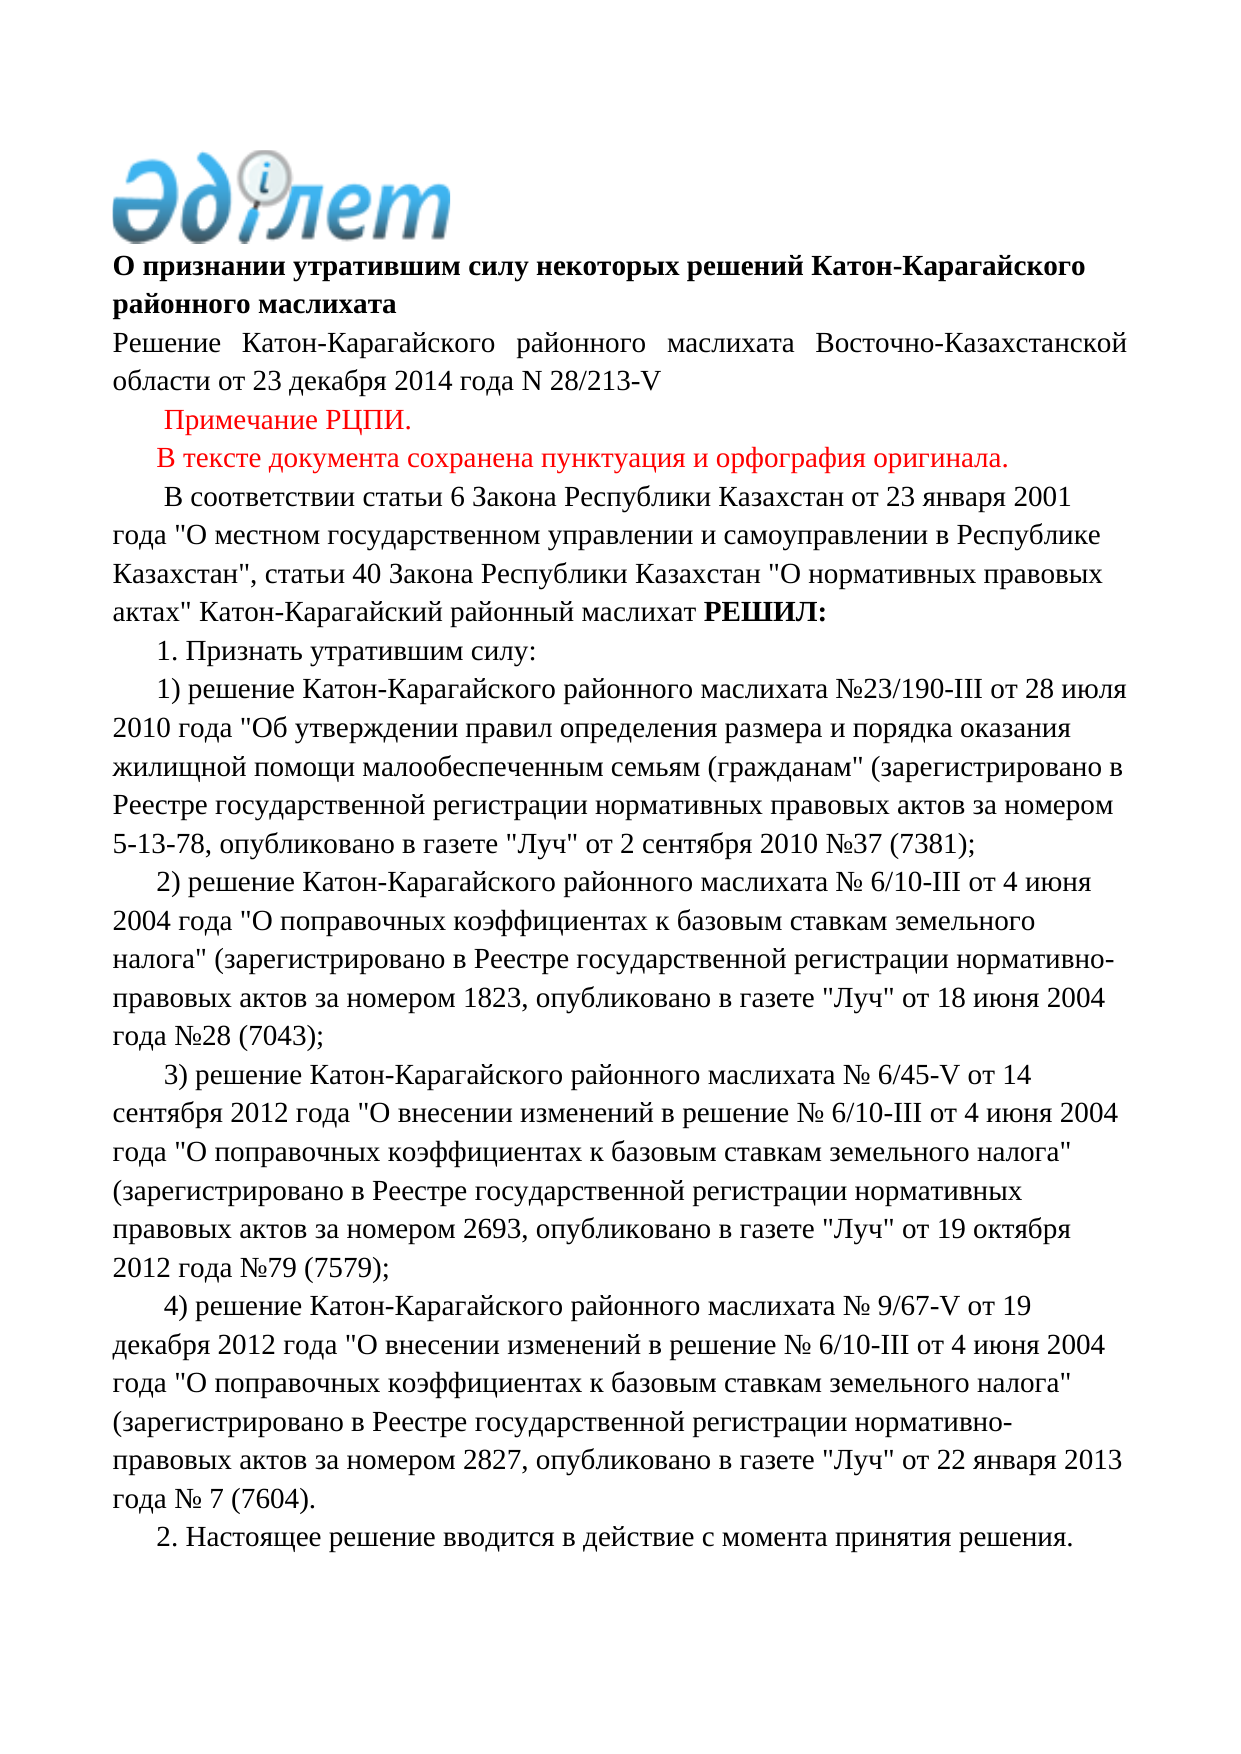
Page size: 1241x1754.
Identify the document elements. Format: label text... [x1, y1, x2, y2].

picture [112, 150, 451, 244]
text Решение Катон-Карагайского районного маслихата Восточно-Казахстанской области от 23 декабря 2014 года N 28/213-V [112, 325, 1128, 397]
text О признании утратившим силу некоторых решений Катон-Карагайского районного маслихата [112, 248, 1128, 320]
text Примечание РЦПИ. В тексте документа сохранена пунктуация и орфография оригинала. В соответствии статьи 6 Закона Республики Казахстан от 23 января 2001 года "О местном государственном управлении и самоуправлении в Республике Казахстан", статьи 40 Закона Республики Казахстан "О нормативных правовых актах" Катон-Карагайский районный маслихат РЕШИЛ: 1. Признать утратившим силу: 1) решение Катон-Карагайского районного маслихата №23/190-III от 28 июля 2010 года "Об утверждении правил определения размера и порядка оказания жилищной помощи малообеспеченным семьям (гражданам" (зарегистрировано в Реестре государственной регистрации нормативных правовых актов за номером 5-13-78, опубликовано в газете "Луч" от 2 сентября 2010 №37 (7381); 2) решение Катон-Карагайского районного маслихата № 6/10-III от 4 июня 2004 года "О поправочных коэффициентах к базовым ставкам земельного налога" (зарегистрировано в Реестре государственной регистрации нормативно-правовых актов за номером 1823, опубликовано в газете "Луч" от 18 июня 2004 года №28 (7043); 3) решение Катон-Карагайского районного маслихата № 6/45-V от 14 сентября 2012 года "О внесении изменений в решение № 6/10-III от 4 июня 2004 года "О поправочных коэффициентах к базовым ставкам земельного налога" (зарегистрировано в Реестре государственной регистрации нормативных правовых актов за номером 2693, опубликовано в газете "Луч" от 19 октября 2012 года №79 (7579); 4) решение Катон-Карагайского районного маслихата № 9/67-V от 19 декабря 2012 года "О внесении изменений в решение № 6/10-III от 4 июня 2004 года "О поправочных коэффициентах к базовым ставкам земельного налога" (зарегистрировано в Реестре государственной регистрации нормативно-правовых актов за номером 2827, опубликовано в газете "Луч" от 22 января 2013 года № 7 (7604). 2. Настоящее решение вводится в действие с момента принятия решения. [112, 402, 1128, 1583]
